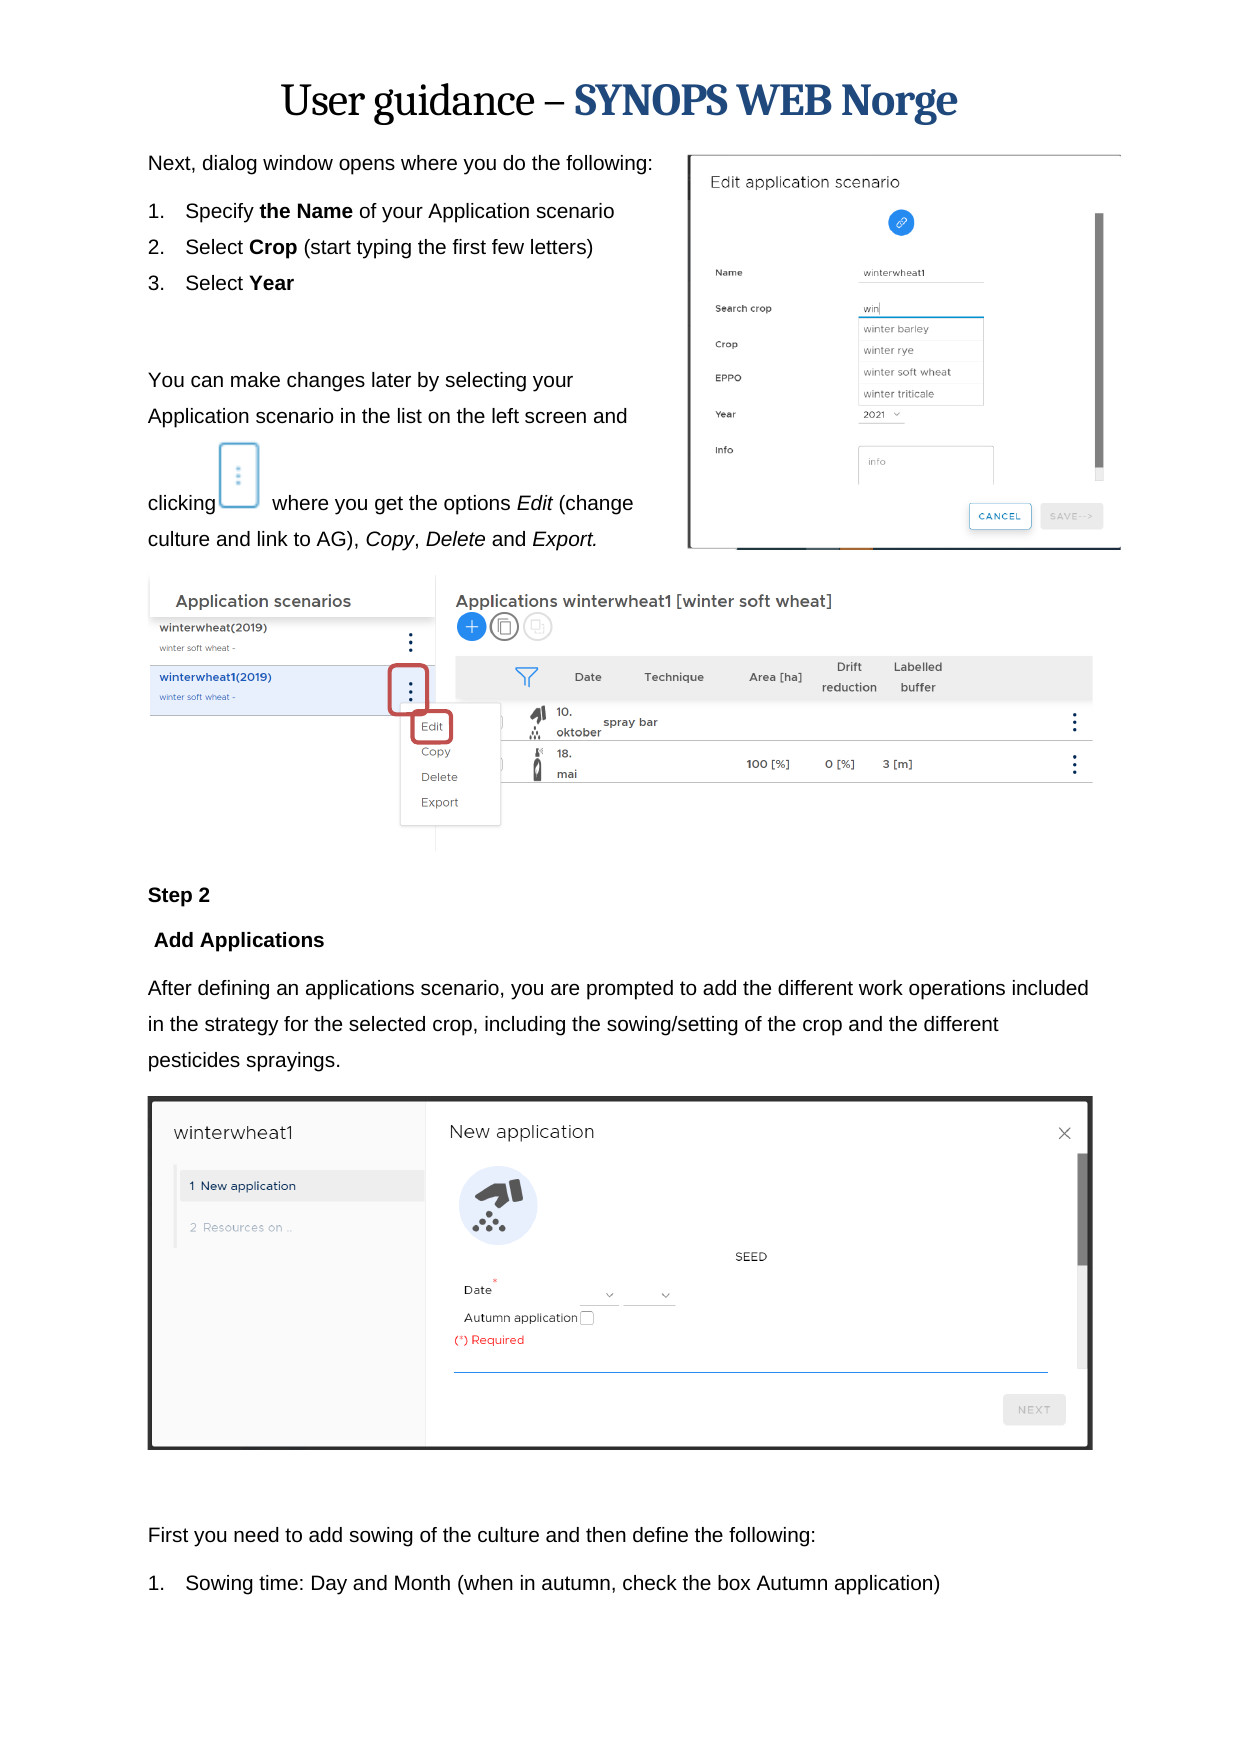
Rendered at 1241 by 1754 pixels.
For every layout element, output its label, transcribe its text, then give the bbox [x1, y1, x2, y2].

list Select Year [148, 271, 686, 295]
text Next, dialog window opens where you do the following: [148, 151, 686, 174]
list Specify the Name of your Application scenario [148, 199, 686, 223]
picture [147, 575, 1093, 851]
text First you need to add sowing of the culture and then define the following: [148, 1523, 1092, 1547]
text After defining an applications scenario, you are prompted to add the different work operations included in the strategy for the selected crop, including the sowing/setting of the crop and the different pesticides sprayings. [148, 976, 1092, 1072]
list Select Crop (start typing the first few letters) [148, 235, 686, 259]
text You can make changes later by selecting your Application scenario in the list on the left screen and clicking where you get the options Edit (change culture and link to AG), Copy, Delete and Export. [148, 368, 1092, 550]
subtitle Step 2 [148, 883, 1092, 907]
text Add Applications [148, 927, 1092, 951]
picture [147, 1096, 1093, 1450]
picture [686, 151, 1121, 549]
picture [216, 439, 261, 510]
list Sowing time: Day and Month (when in autumn, check the box Autumn application) [148, 1571, 1092, 1595]
